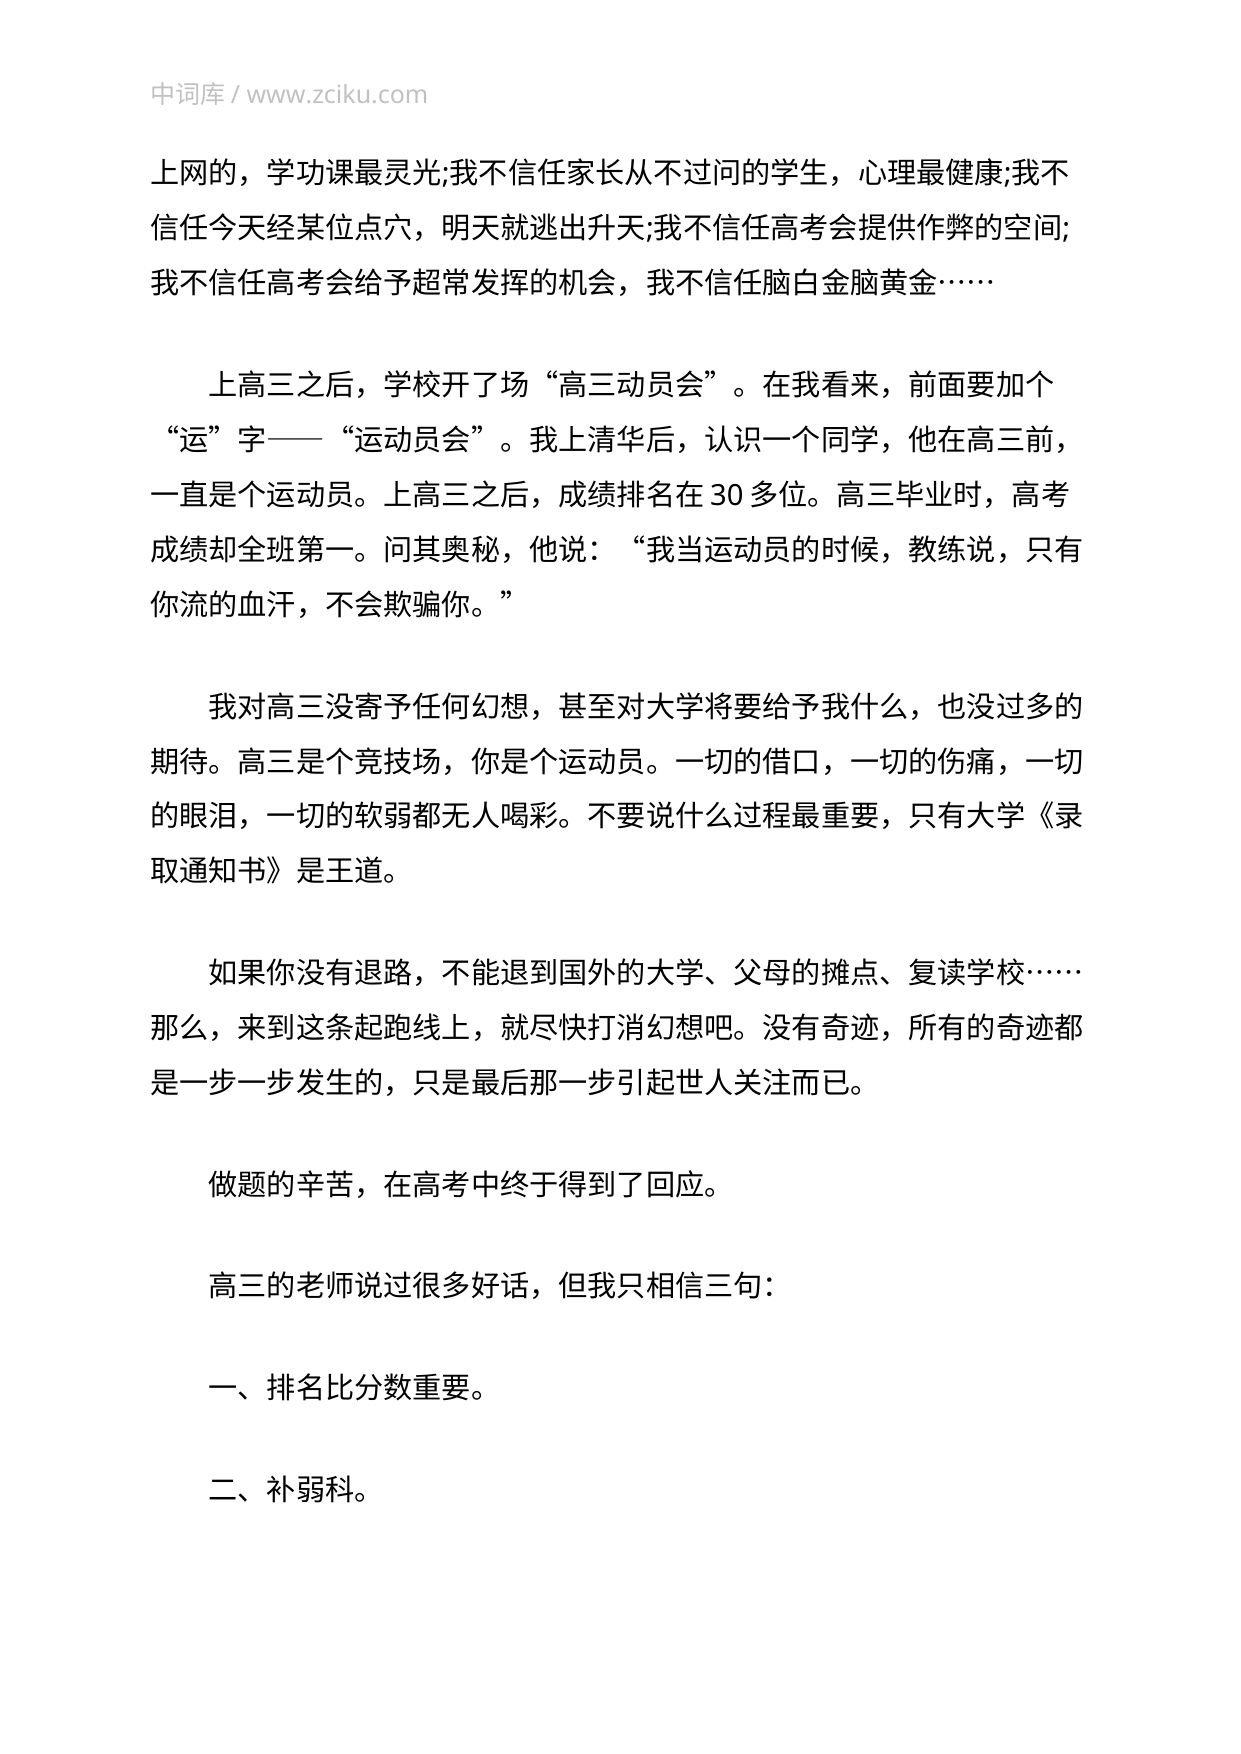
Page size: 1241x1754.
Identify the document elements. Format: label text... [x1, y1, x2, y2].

text 如果你没有退路，不能退到国外的大学、父母的摊点、复读学校……那么，来到这条起跑线上，就尽快打消幻想吧。没有奇迹，所有的奇迹都是一步一步发生的，只是最后那一步引起世人关注而已。 [150, 950, 1090, 1102]
text 做题的辛苦，在高考中终于得到了回应。 [150, 1161, 1090, 1203]
text 我对高三没寄予任何幻想，甚至对大学将要给予我什么，也没过多的期待。高三是个竞技场，你是个运动员。一切的借口，一切的伤痛，一切的眼泪，一切的软弱都无人喝彩。不要说什么过程最重要，只有大学《录取通知书》是王道。 [150, 683, 1090, 890]
text 高三的老师说过很多好话，但我只相信三句： [150, 1263, 1090, 1305]
text 一、排名比分数重要。 [150, 1365, 1090, 1407]
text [150, 150, 1090, 302]
text 上高三之后，学校开了场“高三动员会”。在我看来，前面要加个“运”字——“运动员会”。我上清华后，认识一个同学，他在高三前，一直是个运动员。上高三之后，成绩排名在30多位。高三毕业时，高考成绩却全班第一。问其奥秘，他说：“我当运动员的时候，教练说，只有你流的血汗，不会欺骗你。” [150, 362, 1090, 624]
text 二、补弱科。 [150, 1467, 1090, 1509]
